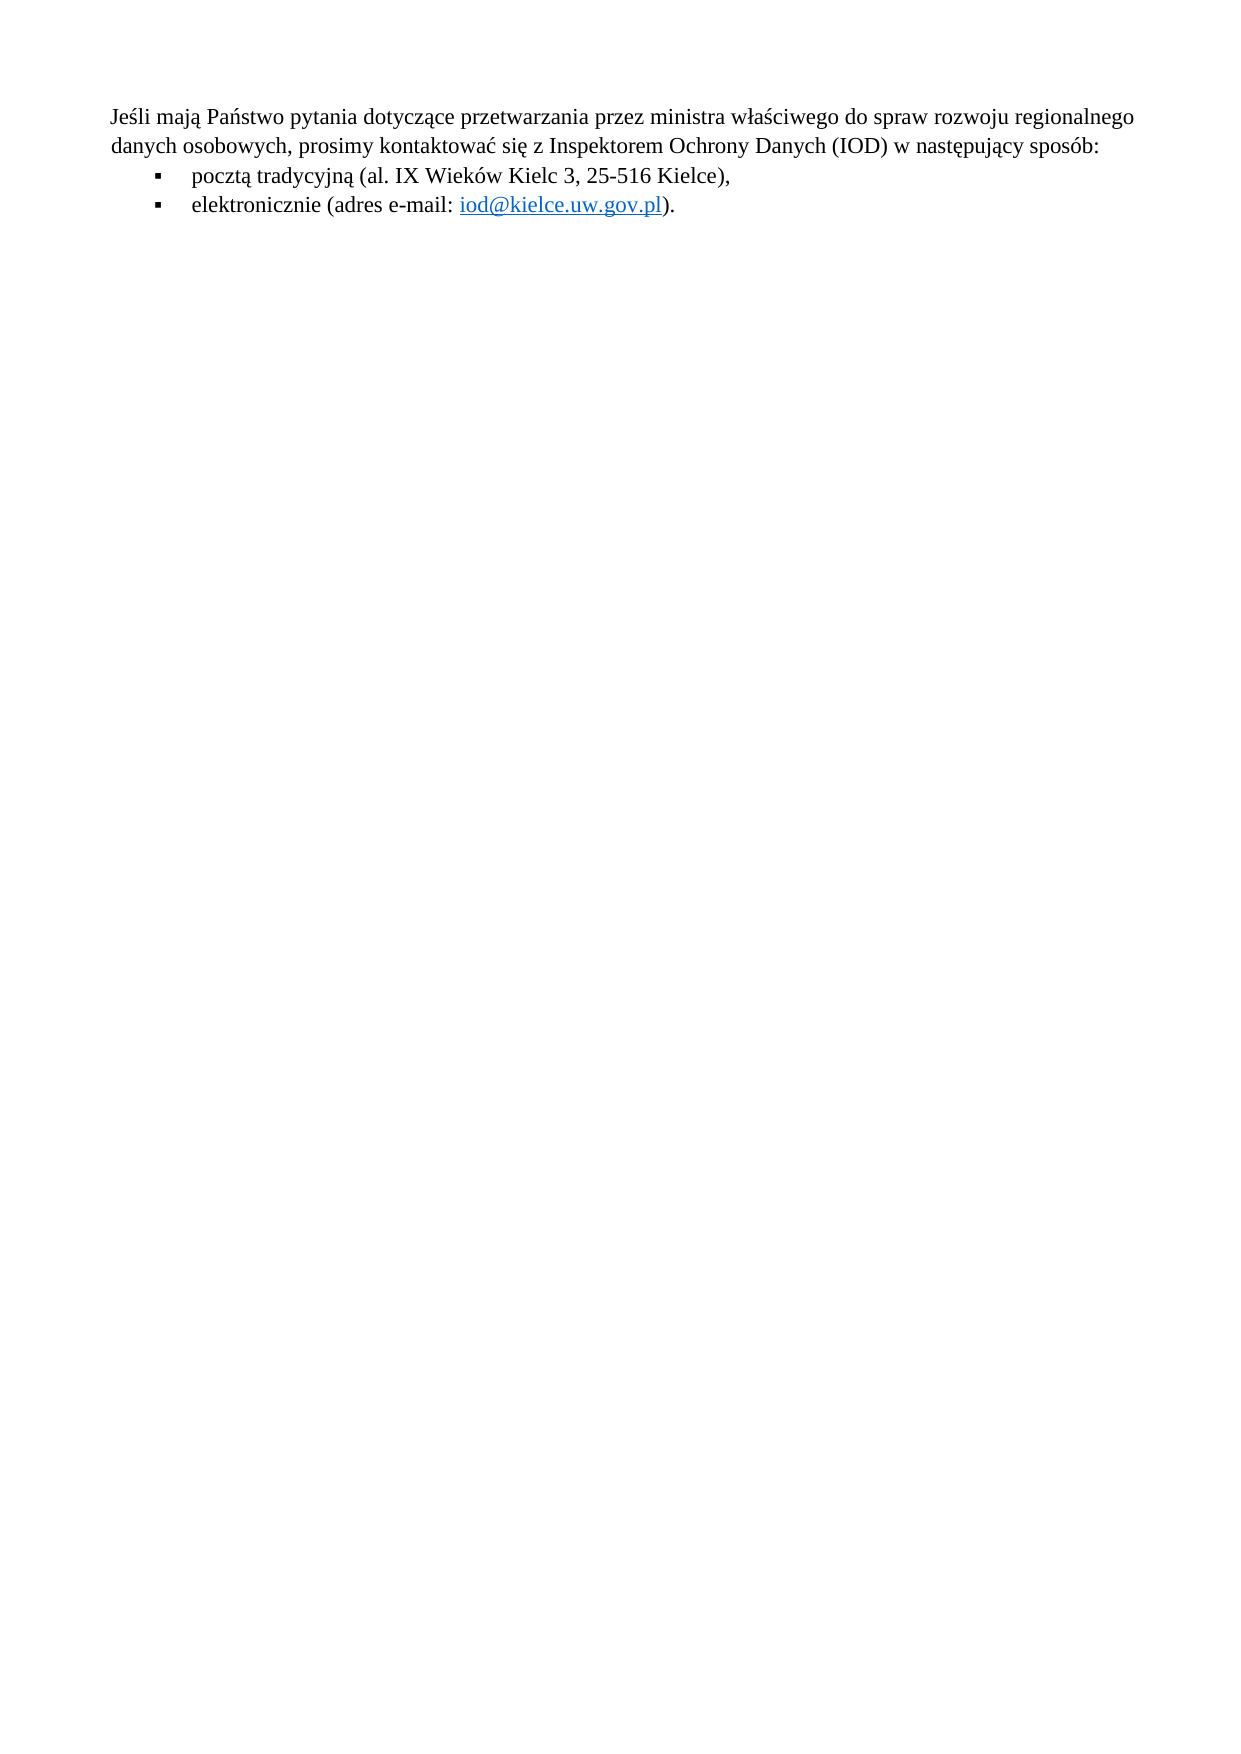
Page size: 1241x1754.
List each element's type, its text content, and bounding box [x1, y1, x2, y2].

text Jeśli mają Państwo pytania dotyczące przetwarzania przez ministra właściwego do spraw rozwoju regionalnego danych osobowych, prosimy kontaktować się z Inspektorem Ochrony Danych (IOD) w następujący sposób: [110, 103, 1137, 158]
list elektronicznie (adres e-mail: iod@kielce.uw.gov.pl). [154, 191, 1137, 217]
list pocztą tradycyjną (al. IX Wieków Kielc 3, 25-516 Kielce), [154, 162, 1137, 189]
